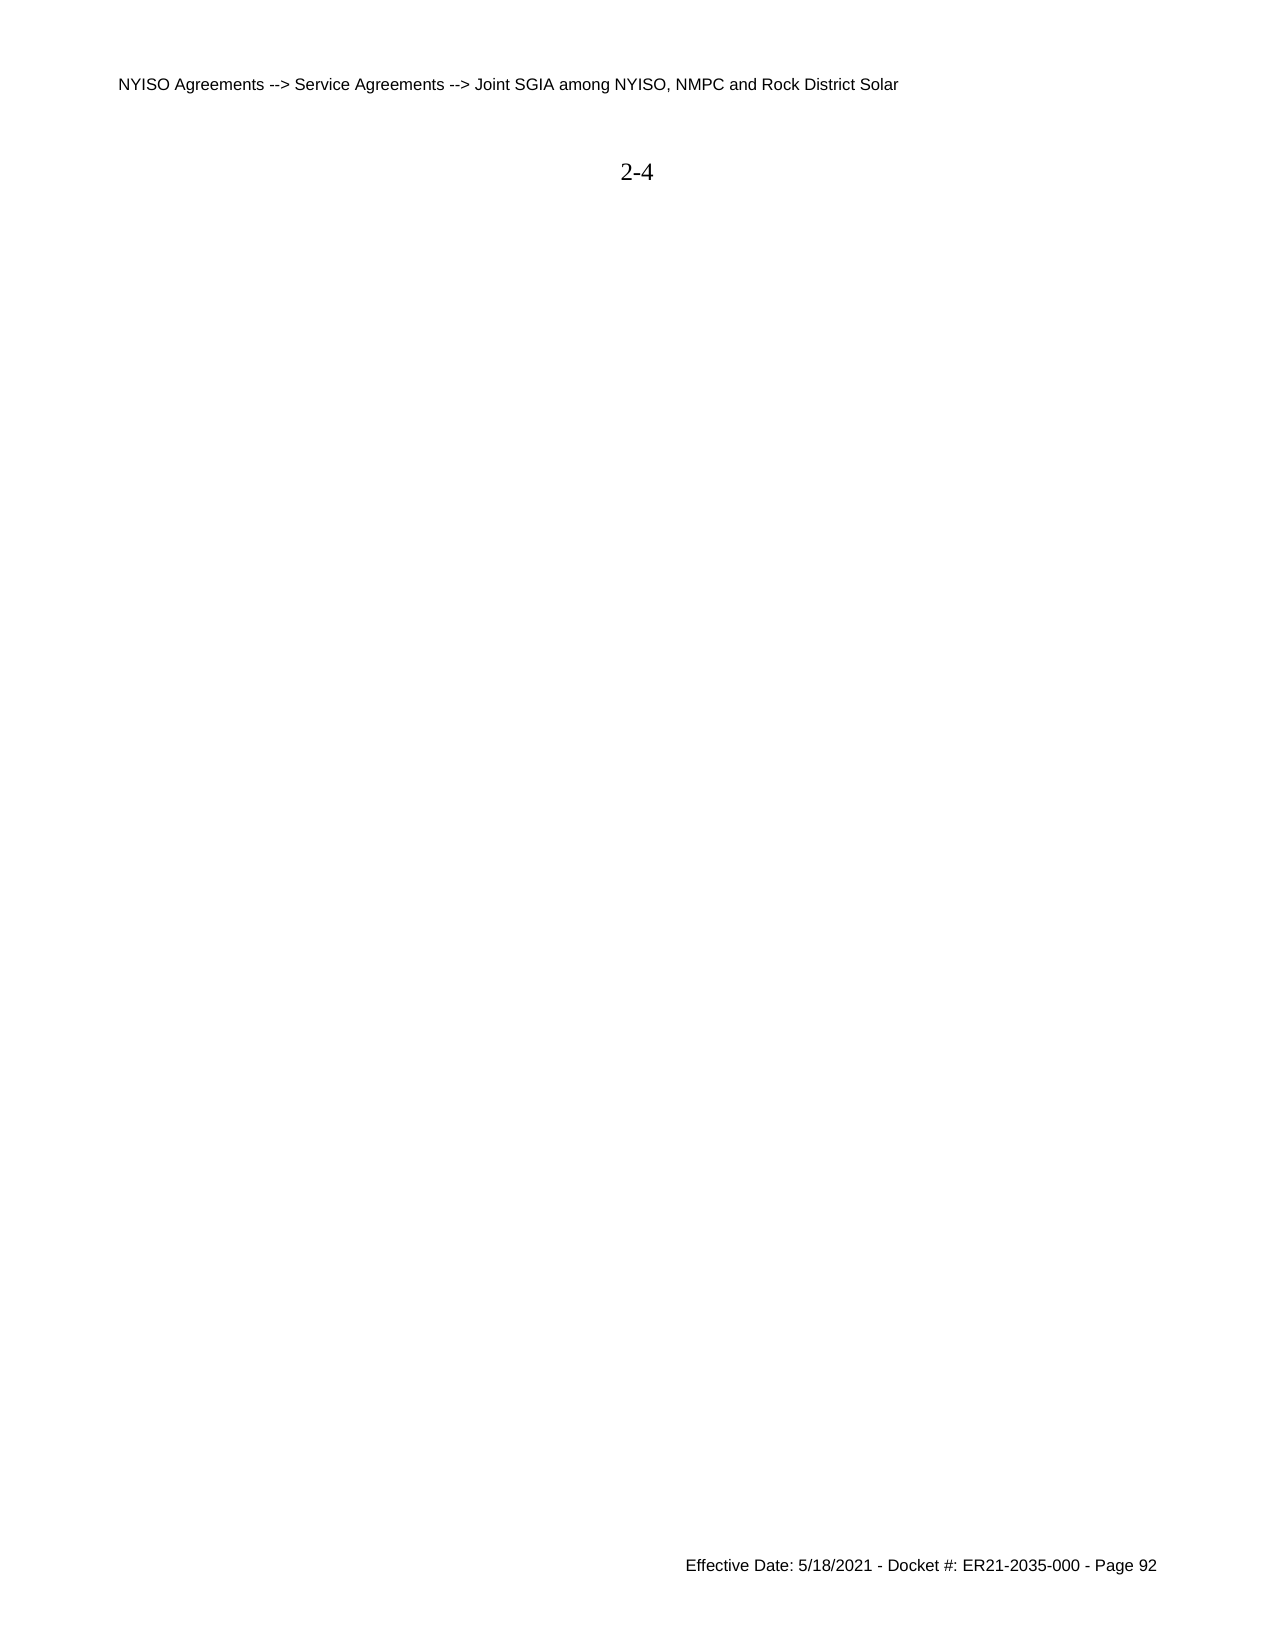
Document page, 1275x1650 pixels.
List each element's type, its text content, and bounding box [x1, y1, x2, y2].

text 2-4 [620, 157, 1275, 186]
